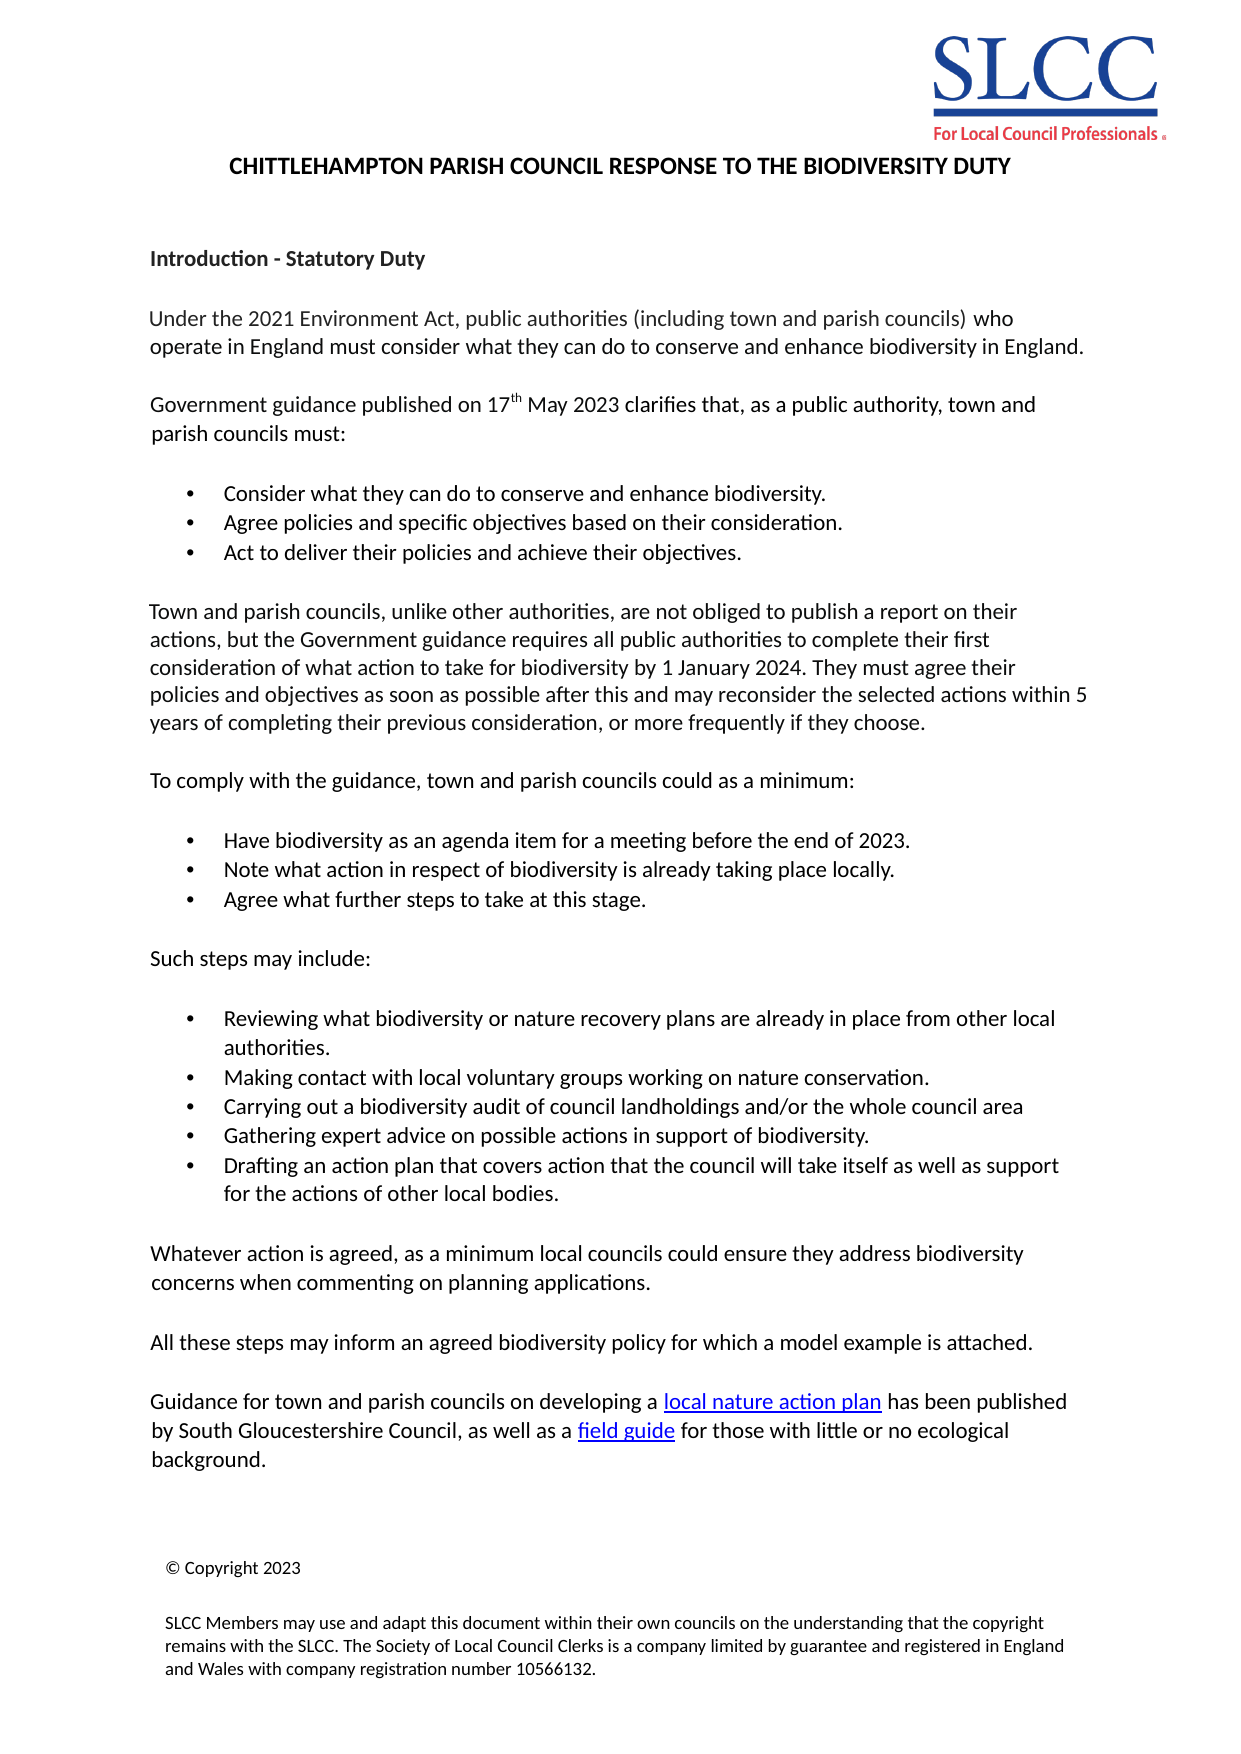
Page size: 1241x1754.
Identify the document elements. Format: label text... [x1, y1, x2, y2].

list Note what action in respect of biodiversity is already taking place locally. [186, 856, 1090, 884]
text Town and parish councils, unlike other authorities, are not obliged to publish a report on their actions, but the Government guidance requires all public authorities to complete their first consideration of what action to take for biodiversity by 1 January 2024. They must agree their policies and objectives as soon as possible after this and may reconsider the selected actions within 5 years of completing their previous consideration, or more frequently if they choose. [148, 597, 1090, 736]
list Act to deliver their policies and achieve their objectives. [186, 538, 1090, 566]
text CHITTLEHAMPTON PARISH COUNCIL RESPONSE TO THE BIODIVERSITY DUTY [150, 151, 1090, 181]
list Gathering expert advice on possible actions in support of biodiversity. [186, 1121, 1090, 1149]
list Agree what further steps to take at this stage. [186, 885, 1090, 913]
text Whatever action is agreed, as a minimum local councils could ensure they address biodiversity concerns when commenting on planning applications. [150, 1239, 1090, 1296]
list Consider what they can do to conserve and enhance biodiversity. [186, 479, 1090, 507]
text All these steps may inform an agreed biodiversity policy for which a model example is attached. [150, 1328, 1090, 1356]
list Drafting an action plan that covers action that the council will take itself as well as support for the actions of other local bodies. [186, 1151, 1090, 1208]
picture [933, 36, 1167, 140]
list Reviewing what biodiversity or nature recovery plans are already in place from other local authorities. [186, 1004, 1090, 1061]
list Carrying out a biodiversity audit of council landholdings and/or the whole council area [186, 1092, 1090, 1120]
text Government guidance published on 17th May 2023 clarifies that, as a public authority, town and parish councils must: [150, 390, 1090, 447]
text Introduction - Statutory Duty [150, 244, 1090, 272]
text Such steps may include: [150, 944, 1090, 973]
text Under the 2021 Environment Act, public authorities (including town and parish councils) who operate in England must consider what they can do to conserve and enhance biodiversity in England. [148, 304, 1090, 360]
list Have biodiversity as an agenda item for a meeting before the end of 2023. [186, 826, 1090, 854]
list Agree policies and specific objectives based on their consideration. [186, 508, 1090, 536]
text To comply with the guidance, town and parish councils could as a minimum: [150, 766, 1090, 794]
list Making contact with local voluntary groups working on nature conservation. [186, 1063, 1090, 1091]
text Guidance for town and parish councils on developing a local nature action plan has been published by South Gloucestershire Council, as well as a field guide for those with little or no ecological background. [150, 1387, 1090, 1473]
